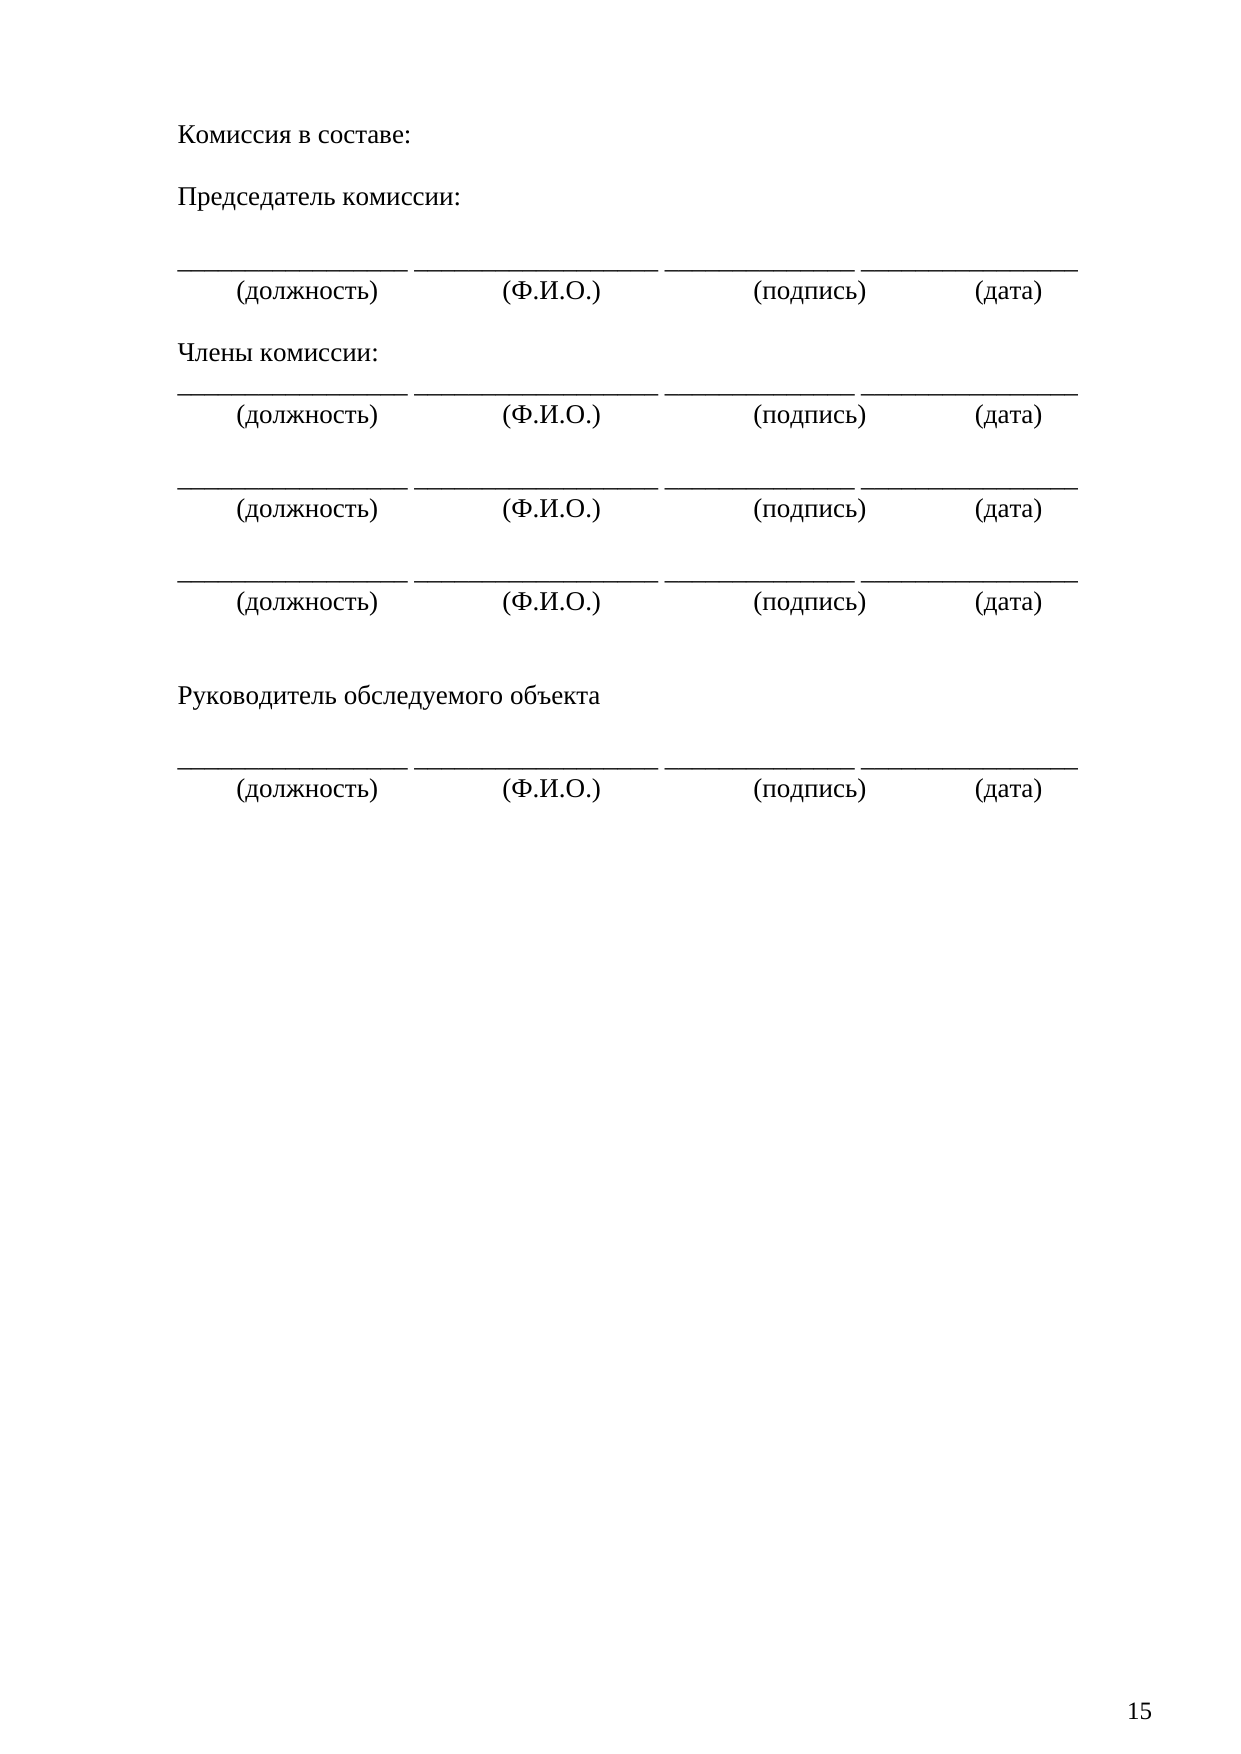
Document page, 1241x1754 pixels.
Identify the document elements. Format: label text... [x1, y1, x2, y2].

text _________________ __________________ ______________ ________________ [177, 554, 1152, 585]
text Члены комиссии: [177, 336, 1152, 367]
text Комиссия в составе: [177, 118, 1152, 149]
text _________________ __________________ ______________ ________________ [177, 461, 1152, 492]
text (должность) (Ф.И.О.) (подпись) (дата) [177, 772, 1152, 803]
text Председатель комиссии: [177, 180, 1152, 212]
text Руководитель обследуемого объекта [177, 679, 1152, 710]
text (должность) (Ф.И.О.) (подпись) (дата) [177, 492, 1152, 523]
text _________________ __________________ ______________ ________________ [177, 367, 1152, 398]
text (должность) (Ф.И.О.) (подпись) (дата) [177, 274, 1152, 305]
text (должность) (Ф.И.О.) (подпись) (дата) [177, 398, 1152, 429]
text _________________ __________________ ______________ ________________ [177, 243, 1152, 274]
text _________________ __________________ ______________ ________________ [177, 741, 1152, 772]
text (должность) (Ф.И.О.) (подпись) (дата) [177, 585, 1152, 616]
